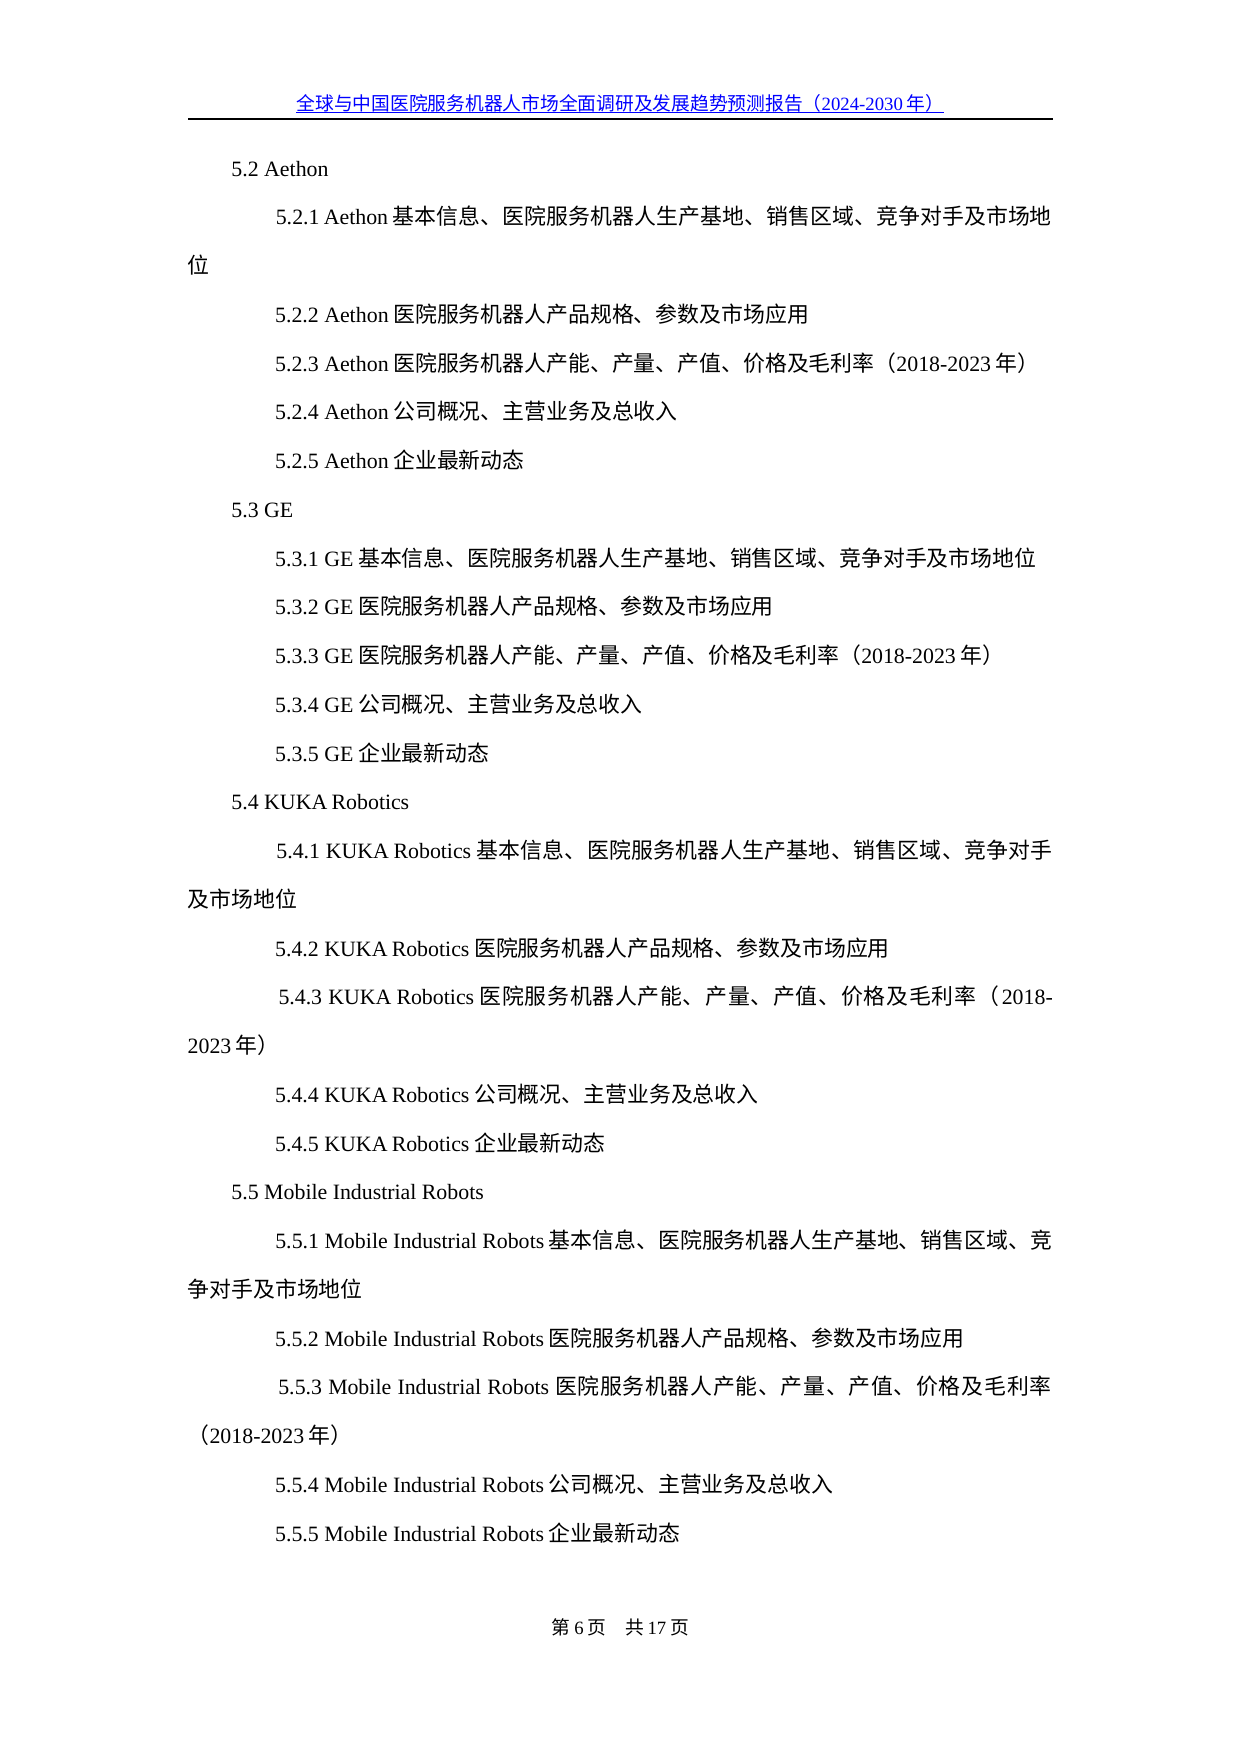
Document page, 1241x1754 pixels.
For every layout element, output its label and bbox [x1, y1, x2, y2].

text [187, 150, 1053, 1548]
